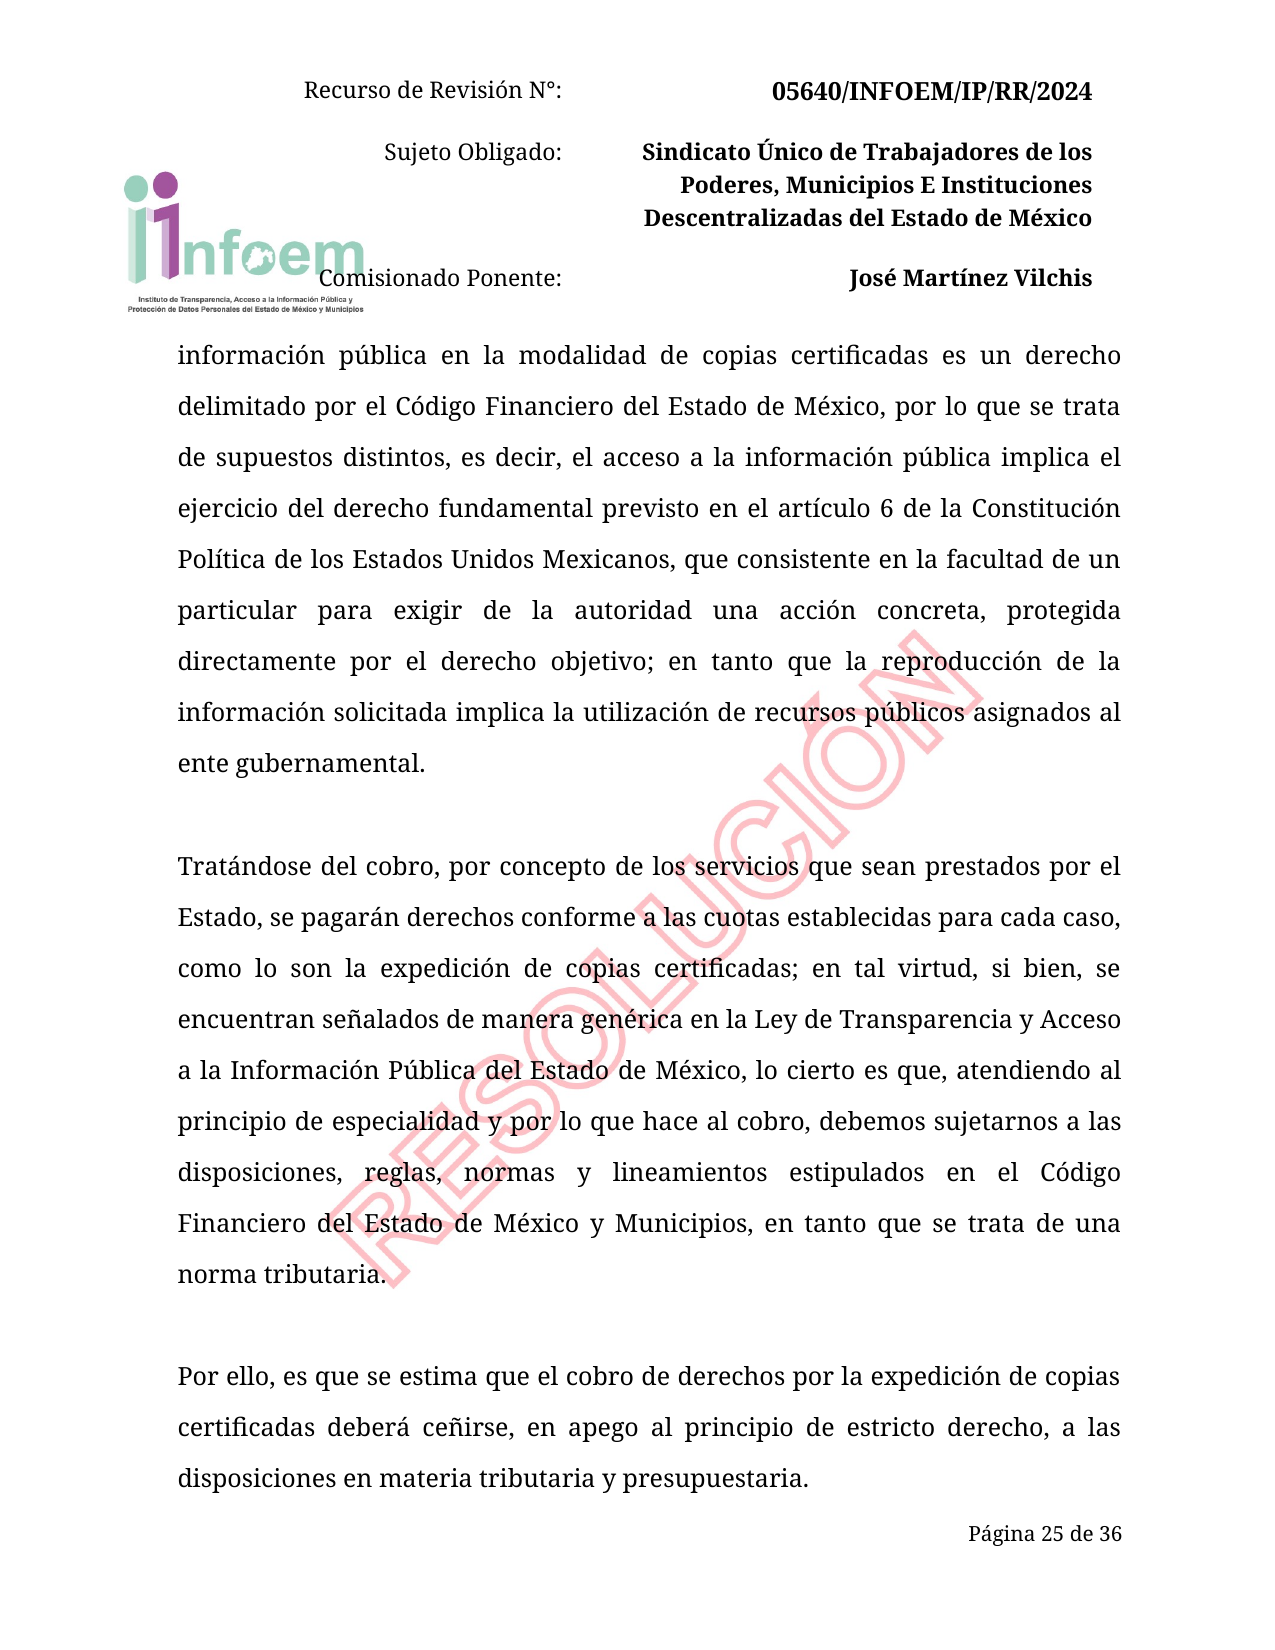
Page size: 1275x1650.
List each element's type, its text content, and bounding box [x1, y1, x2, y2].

picture [5, 111, 1270, 1650]
text Tratándose del cobro, por concepto de los servicios que sean prestados por el Estado, se pagarán derechos conforme a las cuotas establecidas para cada caso, como lo son la expedición de copias certificadas; en tal virtud, si bien, se encuentran señalados de manera genérica en la Ley de Transparencia y Acceso a la Información Pública del Estado de México, lo cierto es que, atendiendo al principio de especialidad y por lo que hace al cobro, debemos sujetarnos a las disposiciones, reglas, normas y lineamientos estipulados en el Código Financiero del Estado de México y Municipios, en tanto que se trata de una norma tributaria. [177, 848, 1122, 1291]
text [177, 338, 1122, 780]
text Por ello, es que se estima que el cobro de derechos por la expedición de copias certificadas deberá ceñirse, en apego al principio de estricto derecho, a las disposiciones en materia tributaria y presupuestaria. [177, 1358, 1122, 1495]
